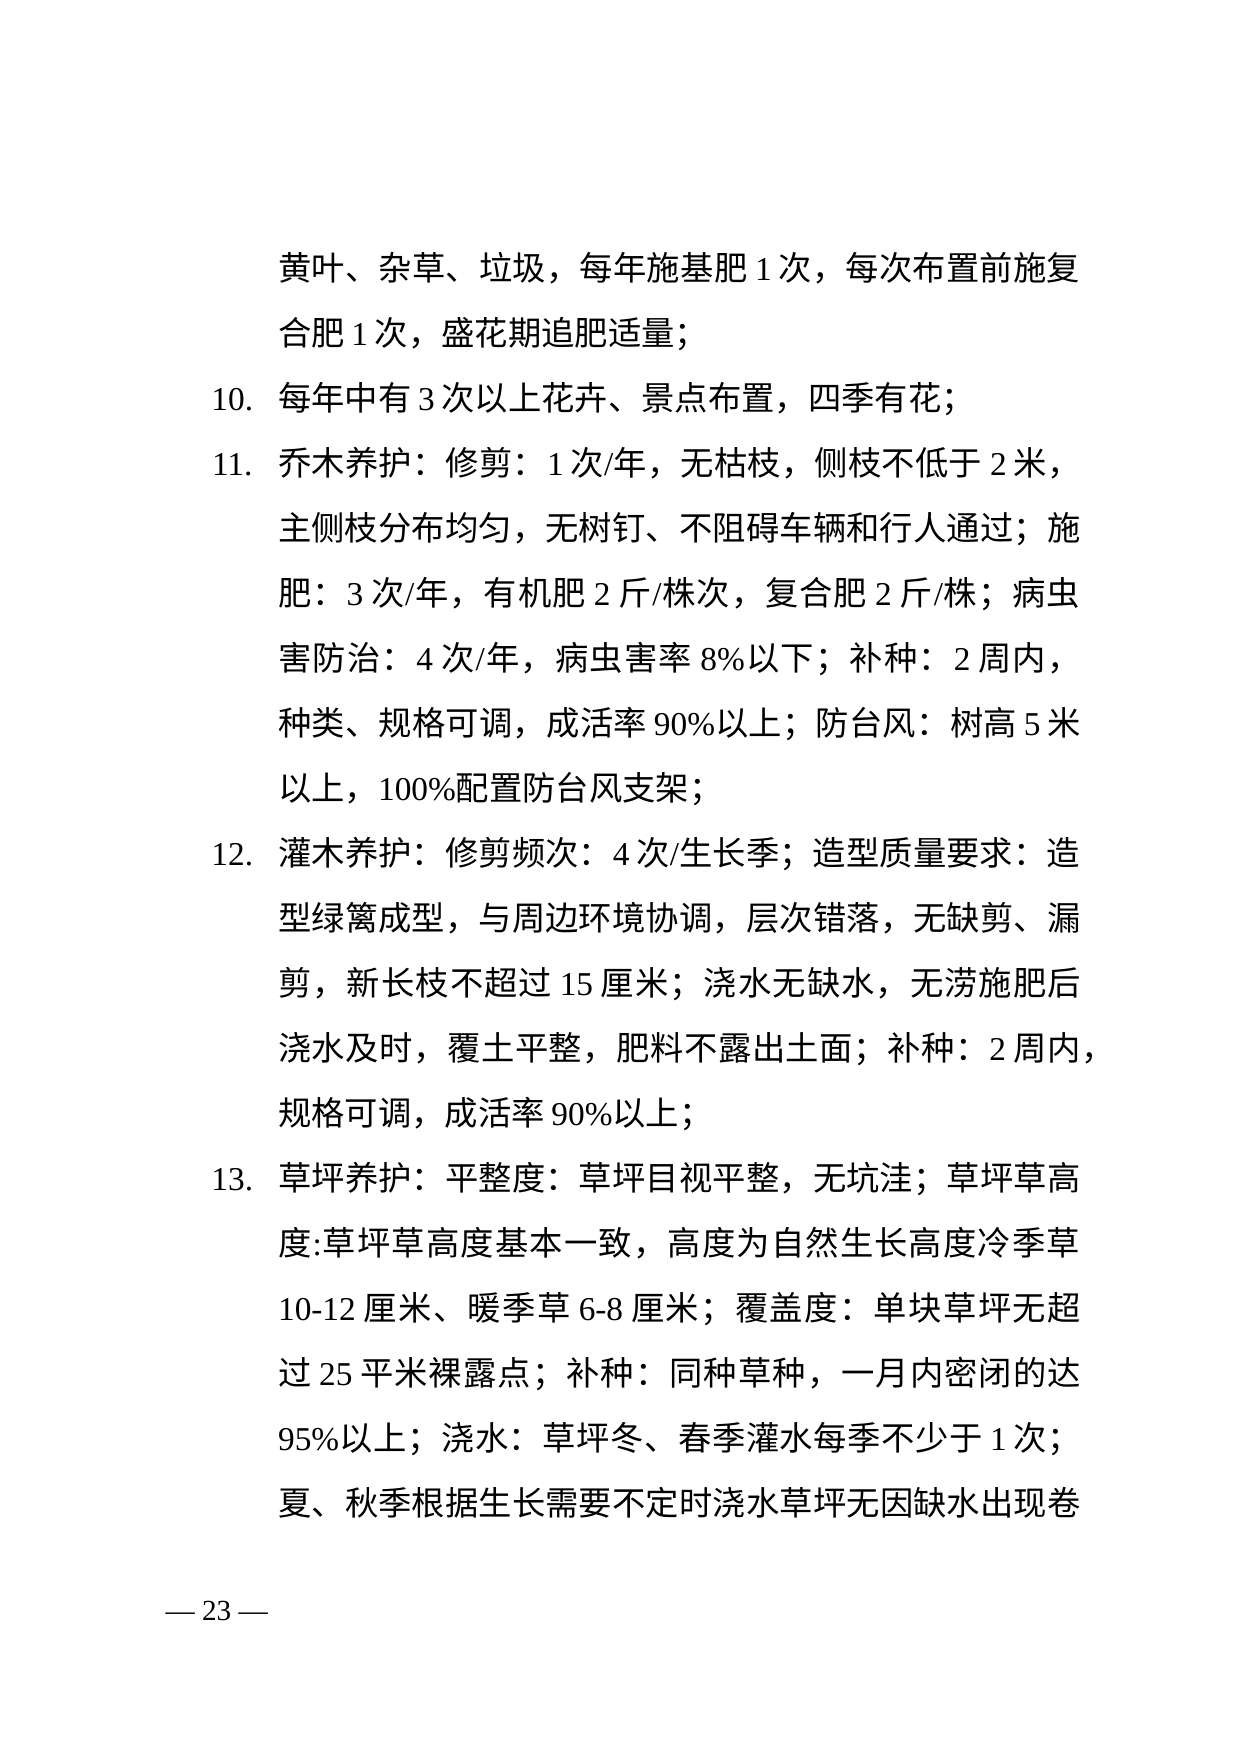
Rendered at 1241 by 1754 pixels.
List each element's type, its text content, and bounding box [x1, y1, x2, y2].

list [232, 1143, 1081, 1533]
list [232, 233, 1081, 363]
list 乔木养护：修剪：1次/年，无枯枝，侧枝不低于2米，主侧枝分布均匀，无树钉、不阻碍车辆和行人通过；施肥：3次/年，有机肥2斤/株次，复合肥2斤/株；病虫害防治：4次/年，病虫害率8%以下；补种：2周内，种类、规格可调，成活率90%以上；防台风：树高5米以上，100%配置防台风支架； [232, 428, 1081, 818]
list 每年中有3次以上花卉、景点布置，四季有花； [232, 363, 1081, 428]
list 灌木养护：修剪频次：4次/生长季；造型质量要求：造型绿篱成型，与周边环境协调，层次错落，无缺剪、漏剪，新长枝不超过15厘米；浇水无缺水，无涝施肥后浇水及时，覆土平整，肥料不露出土面；补种：2周内，规格可调，成活率90%以上； [232, 818, 1081, 1143]
